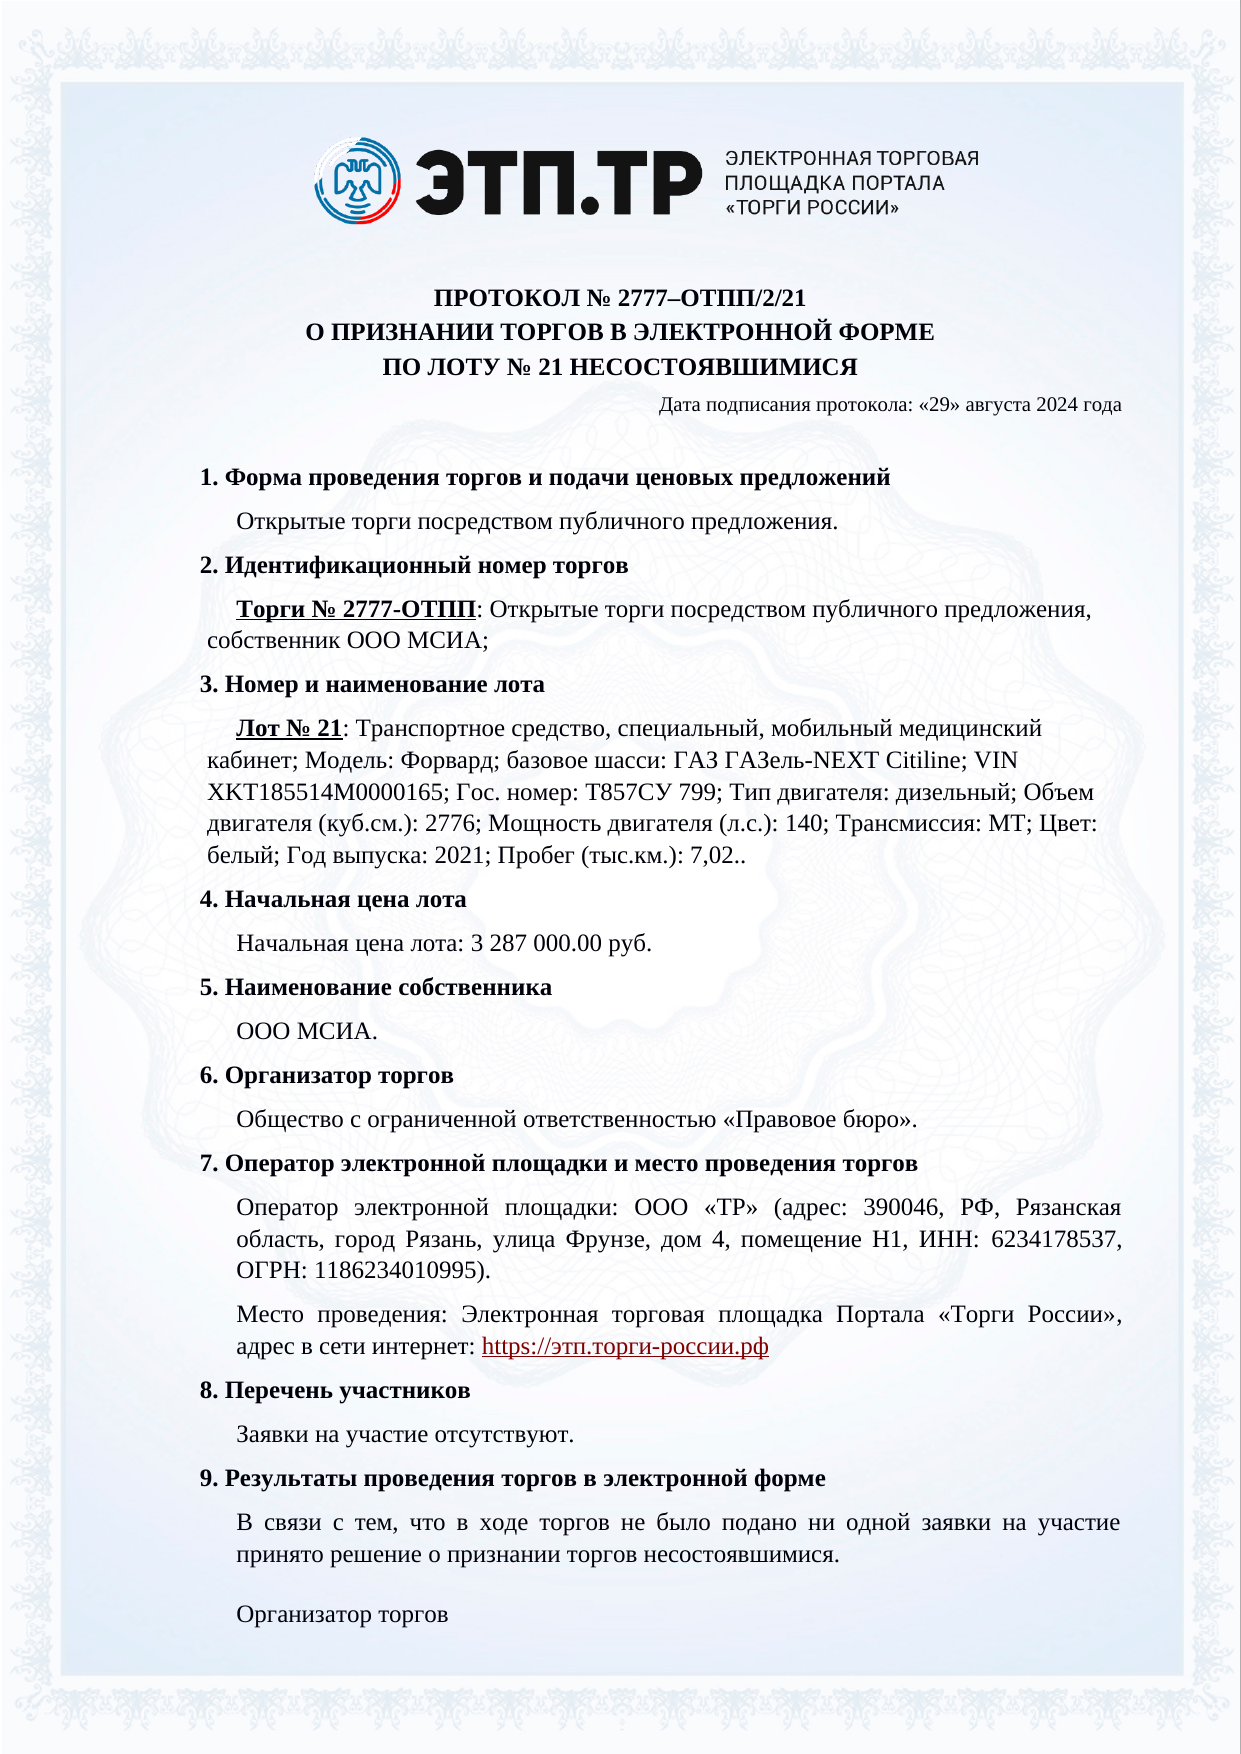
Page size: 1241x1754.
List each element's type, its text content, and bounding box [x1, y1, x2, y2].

text 2. Идентификационный номер торгов [177, 550, 1122, 578]
text 6. Организатор торгов [177, 1060, 1122, 1089]
text 5. Наименование собственника [177, 972, 1122, 1001]
text 7. Оператор электронной площадки и место проведения торгов [177, 1148, 1122, 1177]
text 1. Форма проведения торгов и подачи ценовых предложений [177, 462, 1122, 490]
title ПО ЛОТУ № 21 НЕСОСТОЯВШИМИСЯ [118, 352, 1122, 381]
picture [2, 1, 1241, 1754]
text Организатор торгов [236, 1599, 1122, 1628]
text 4. Начальная цена лота [177, 884, 1122, 913]
text Открытые торги посредством публичного предложения. [177, 506, 1122, 534]
text Торги № 2777-ОТПП: Открытые торги посредством публичного предложения, собственник ООО МСИА; [207, 594, 1122, 654]
title О ПРИЗНАНИИ ТОРГОВ В ЭЛЕКТРОННОЙ ФОРМЕ [118, 317, 1122, 346]
list 9. Результаты проведения торгов в электронной форме [177, 1463, 1122, 1492]
text Начальная цена лота: 3 287 000.00 руб. [236, 928, 1122, 957]
text 8. Перечень участников [177, 1375, 1122, 1404]
text Общество с ограниченной ответственностью «Правовое бюро». [177, 1104, 1122, 1133]
title ПРОТОКОЛ № 2777–ОТПП/2/21 [118, 283, 1122, 312]
text Заявки на участие отсутствуют. [236, 1419, 1122, 1448]
text Место проведения: Электронная торговая площадка Портала «Торги России», адрес в сети интернет: https://этп.торги-россии.рф [236, 1299, 1122, 1360]
text Оператор электронной площадки: ООО «ТР» (адрес: 390046, РФ, Рязанская область, город Рязань, улица Фрунзе, дом 4, помещение Н1, ИНН: 6234178537, ОГРН: 1186234010995). [236, 1192, 1122, 1284]
text 3. Номер и наименование лота [177, 669, 1122, 698]
text Лот № 21: Транспортное средство, специальный, мобильный медицинский кабинет; Модель: Форвард; базовое шасси: ГАЗ ГАЗель-NEXT Citiline; VIN XKT185514M0000165; Гос. номер: Т857СУ 799; Тип двигателя: дизельный; Объем двигателя (куб.см.): 2776; Мощность двигателя (л.с.): 140; Трансмиссия: МТ; Цвет: белый; Год выпуска: 2021; Пробег (тыс.км.): 7,02.. [207, 713, 1122, 868]
text В связи с тем, что в ходе торгов не было подано ни одной заявки на участие принято решение о признании торгов несостоявшимися. [236, 1507, 1122, 1568]
text ООО МСИА. [177, 1016, 1122, 1045]
text Дата подписания протокола: «29» августа 2024 года [177, 386, 1122, 418]
